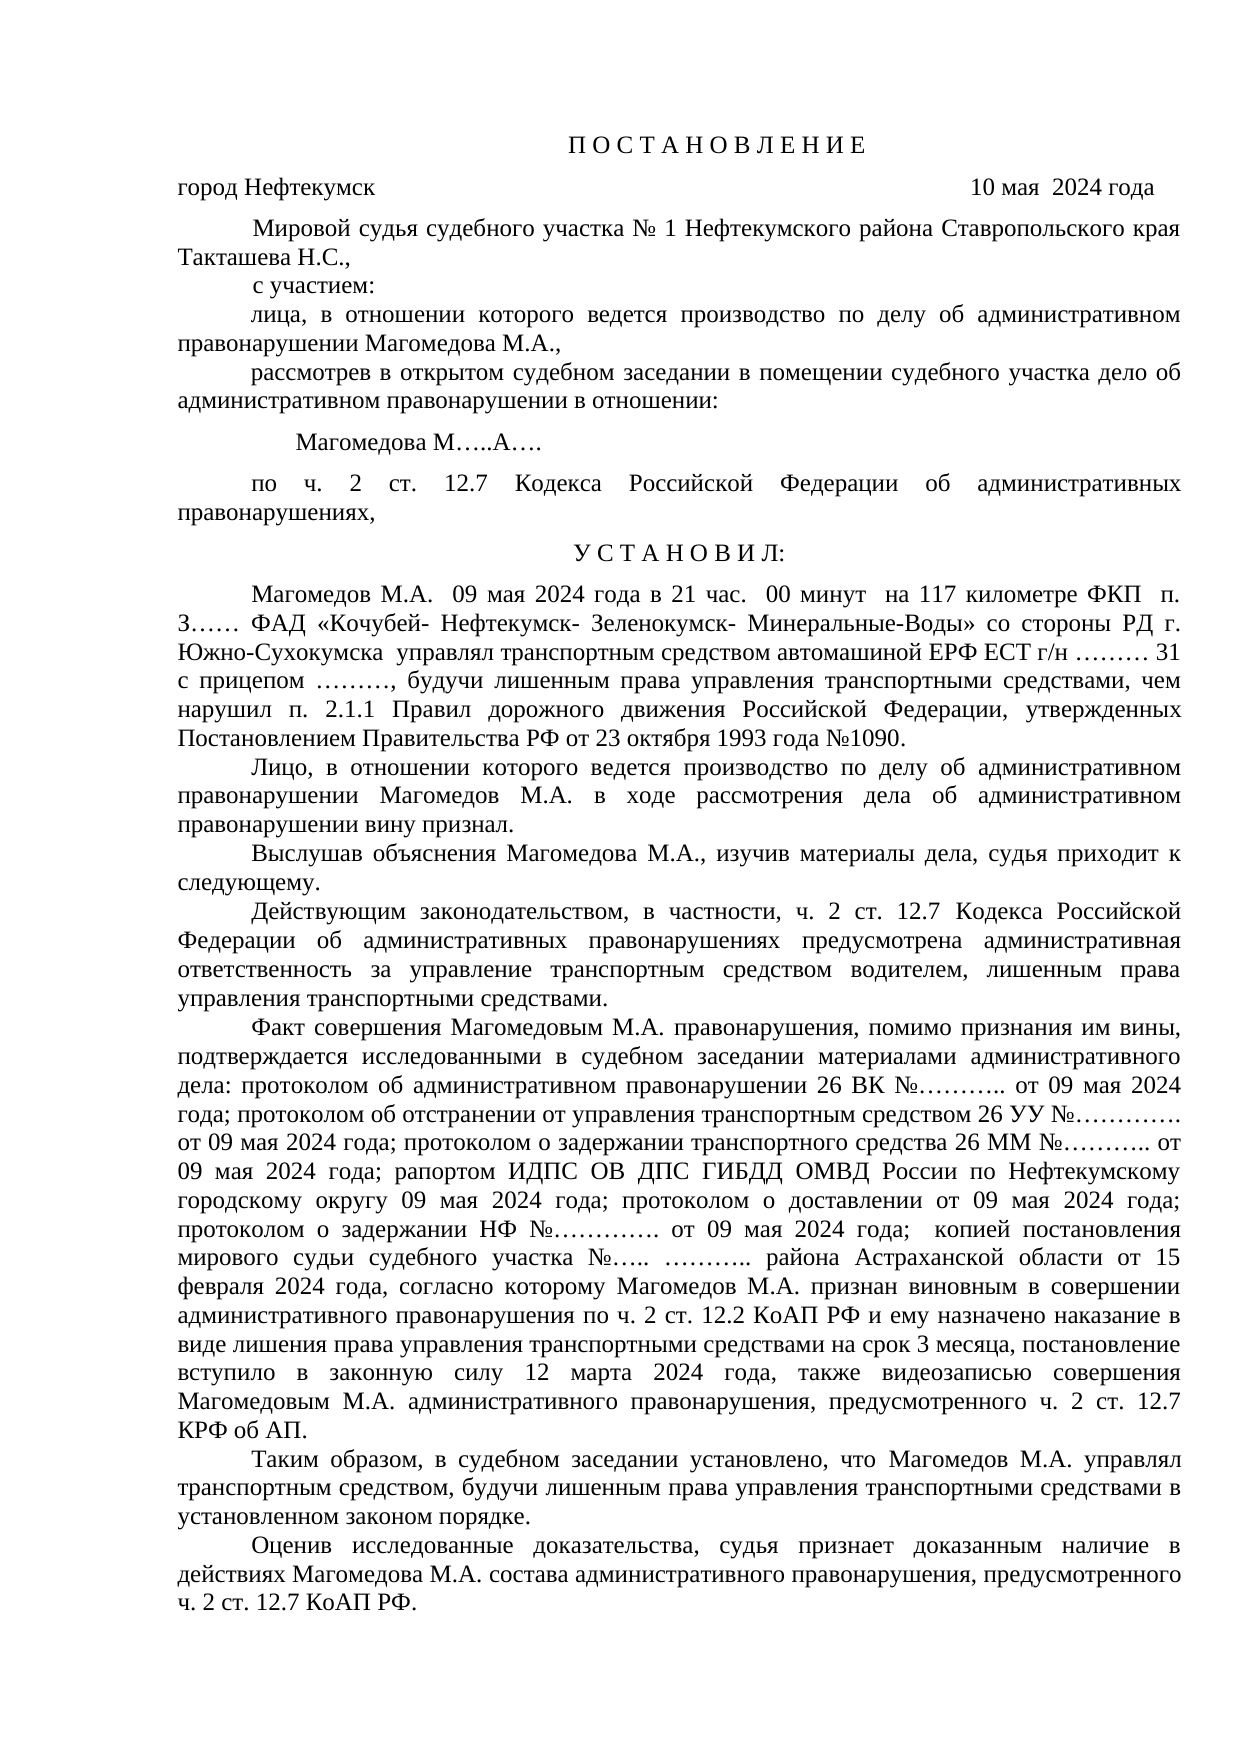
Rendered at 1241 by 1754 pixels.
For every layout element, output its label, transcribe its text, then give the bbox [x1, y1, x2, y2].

text Магомедова М…..А…. [295, 427, 1181, 456]
text Оценив исследованные доказательства, судья признает доказанным наличие в действиях Магомедова М.А. состава административного правонарушения, предусмотренного ч. 2 ст. 12.7 КоАП РФ. [177, 1530, 1182, 1616]
text город Нефтекумск 10 мая 2024 года [177, 172, 1181, 201]
text по ч. 2 ст. 12.7 Кодекса Российской Федерации об административных правонарушениях, [177, 468, 1182, 526]
text У С Т А Н О В И Л: [177, 538, 1181, 567]
text Действующим законодательством, в частности, ч. 2 ст. 12.7 Кодекса Российской Федерации об административных правонарушениях предусмотрена административная ответственность за управление транспортным средством водителем, лишенным права управления транспортными средствами. [177, 896, 1181, 1012]
text Таким образом, в судебном заседании установлено, что Магомедов М.А. управлял транспортным средством, будучи лишенным права управления транспортными средствами в установленном законом порядке. [177, 1444, 1182, 1530]
text Факт совершения Магомедовым М.А. правонарушения, помимо признания им вины, подтверждается исследованными в судебном заседании материалами административного дела: протоколом об административном правонарушении 26 ВК №……….. от 09 мая 2024 года; протоколом об отстранении от управления транспортным средством 26 УУ №…………. от 09 мая 2024 года; протоколом о задержании транспортного средства №……….. от 09 мая 2024 года; рапортом ИДПС ОВ ДПС ГИБДД ОМВД России по Нефтекумскому городскому округу 09 мая 2024 года; протоколом о доставлении от 09 мая 2024 года; протоколом о задержании НФ №…………. от 09 мая 2024 года; копией постановления мирового судьи судебного участка №….. ……….. района Астраханской области от 15 февраля 2024 года, согласно которому Магомедов М.А. признан виновным в совершении административного правонарушения по ч. 2 ст. 12.2 КоАП РФ и ему назначено наказание в виде лишения права управления транспортными средствами на срок 3 месяца, постановление вступило в законную силу 12 марта 2024 года, также видеозаписью совершения Магомедовым М.А. административного правонарушения, предусмотренного ч. 2 ст. 12.7 КРФ об АП. [177, 1012, 1182, 1444]
text рассмотрев в открытом судебном заседании в помещении судебного участка дело об административном правонарушении в отношении: [177, 357, 1182, 414]
text Лицо, в отношении которого ведется производство по делу об административном правонарушении Магомедов М.А. в ходе рассмотрения дела об административном правонарушении вину признал. [177, 752, 1182, 838]
text Магомедов М.А. 09 мая 2024 года в 21 час. 00 минут на ФКП п. З…… ФАД «Кочубей- Нефтекумск- Зеленокумск- Минеральные-Воды» со стороны РД г. Южно-Сухокумска управлял транспортным средством автомашиной ЕРФ ЕСТ г/н ……… 31 с прицепом ………, будучи лишенным права управления транспортными средствами, чем нарушил п. 2.1.1 Правил дорожного движения Российской Федерации, утвержденных Постановлением Правительства РФ от 23 октября 1993 года №1090. [177, 579, 1182, 752]
text Выслушав объяснения Магомедова М.А., изучив материалы дела, судья приходит к следующему. [177, 838, 1181, 896]
text П О С Т А Н О В Л Е Н И Е [177, 131, 1181, 159]
text лица, в отношении которого ведется производство по делу об административном правонарушении Магомедова М.А., [177, 299, 1182, 357]
text Мировой судья судебного участка № 1 Нефтекумского района Ставропольского края Такташева Н.С., [177, 213, 1181, 271]
text с участием: [177, 271, 1181, 299]
